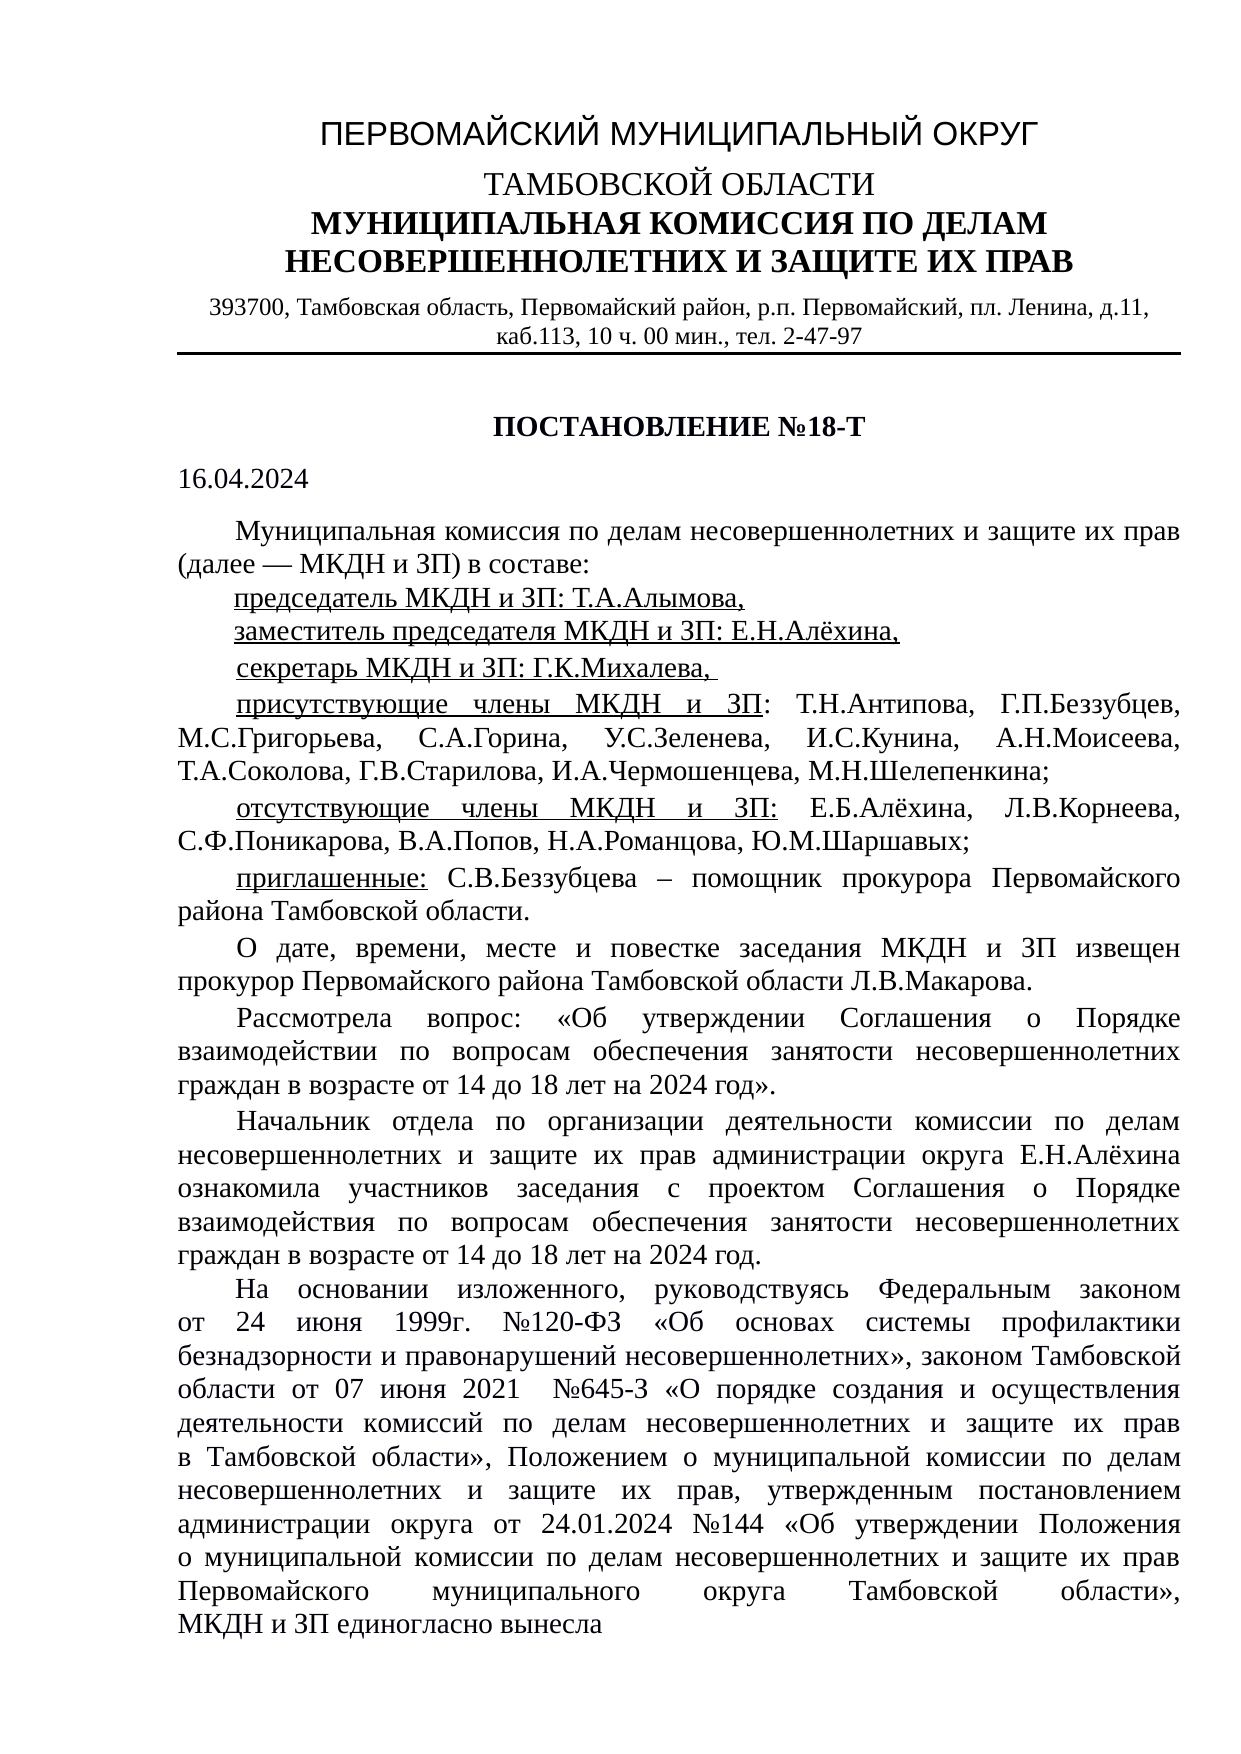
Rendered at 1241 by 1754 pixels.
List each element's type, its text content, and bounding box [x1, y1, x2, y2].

text 393700, Тамбовская область, Первомайский район, р.п. Первомайский, пл. Ленина, д.11, каб.113, 10 ч. 00 мин., тел. 2-47-97 [177, 292, 1181, 352]
text заместитель председателя МКДН и ЗП: Е.Н.Алёхина, [177, 613, 1181, 647]
text секретарь МКДН и ЗП: Г.К.Михалева, [177, 650, 1181, 683]
text Начальник отдела по организации деятельности комиссии по делам несовершеннолетних и защите их прав администрации округа Е.Н.Алёхина ознакомила участников заседания с проектом Соглашения о Порядке взаимодействия по вопросам обеспечения занятости несовершеннолетних граждан в возрасте от 14 до 18 лет на 2024 год. [177, 1103, 1181, 1271]
text Муниципальная комиссия по делам несовершеннолетних и защите их прав (далее — МКДН и ЗП) в составе: [177, 513, 1181, 580]
subtitle 16.04.2024 [177, 461, 1181, 494]
text На основании изложенного, руководствуясь Федеральным законом от 24 июня 1999г. №120-ФЗ «Об основах системы профилактики безнадзорности и правонарушений несовершеннолетних», законом Тамбовской области от 07 июня 2021 №645-З «О порядке создания и осуществления деятельности комиссий по делам несовершеннолетних и защите их прав в Тамбовской области», Положением о муниципальной комиссии по делам несовершеннолетних и защите их прав, утвержденным постановлением администрации округа от 24.01.2024 №144 «Об утверждении Положения о муниципальной комиссии по делам несовершеннолетних и защите их прав Первомайского муниципального округа Тамбовской области», МКДН и ЗП единогласно вынесла [177, 1271, 1181, 1640]
text присутствующие члены МКДН и ЗП: Т.Н.Антипова, Г.П.Беззубцев, М.С.Григорьева, С.А.Горина, У.С.Зеленева, И.С.Кунина, А.Н.Моисеева, Т.А.Соколова, Г.В.Старилова, И.А.Чермошенцева, М.Н.Шелепенкина; [177, 686, 1181, 787]
text отсутствующие члены МКДН и ЗП: Е.Б.Алёхина, Л.В.Корнеева, С.Ф.Поникарова, В.А.Попов, Н.А.Романцова, Ю.М.Шаршавых; [177, 790, 1181, 857]
text Рассмотрела вопрос: «Об утверждении Соглашения о Порядке взаимодействии по вопросам обеспечения занятости несовершеннолетних граждан в возрасте от 14 до 18 лет на 2024 год». [177, 1000, 1181, 1100]
text приглашенные: С.В.Беззубцева – помощник прокурора Первомайского района Тамбовской области. [177, 860, 1181, 927]
text О дате, времени, месте и повестке заседания МКДН и ЗП извещен прокурор Первомайского района Тамбовской области Л.В.Макарова. [177, 930, 1181, 997]
subtitle ПЕРВОМАЙСКИЙ МУНИЦИПАЛЬНЫЙ ОКРУГ [177, 114, 1181, 152]
text председатель МКДН и ЗП: Т.А.Алымова, [177, 580, 1181, 613]
subtitle ПОСТАНОВЛЕНИЕ №18-Т [177, 409, 1181, 442]
text МУНИЦИПАЛЬНАЯ КОМИССИЯ ПО ДЕЛАМ НЕСОВЕРШЕННОЛЕТНИХ И ЗАЩИТЕ ИХ ПРАВ [177, 203, 1181, 279]
text ТАМБОВСКОЙ ОБЛАСТИ [177, 164, 1181, 203]
